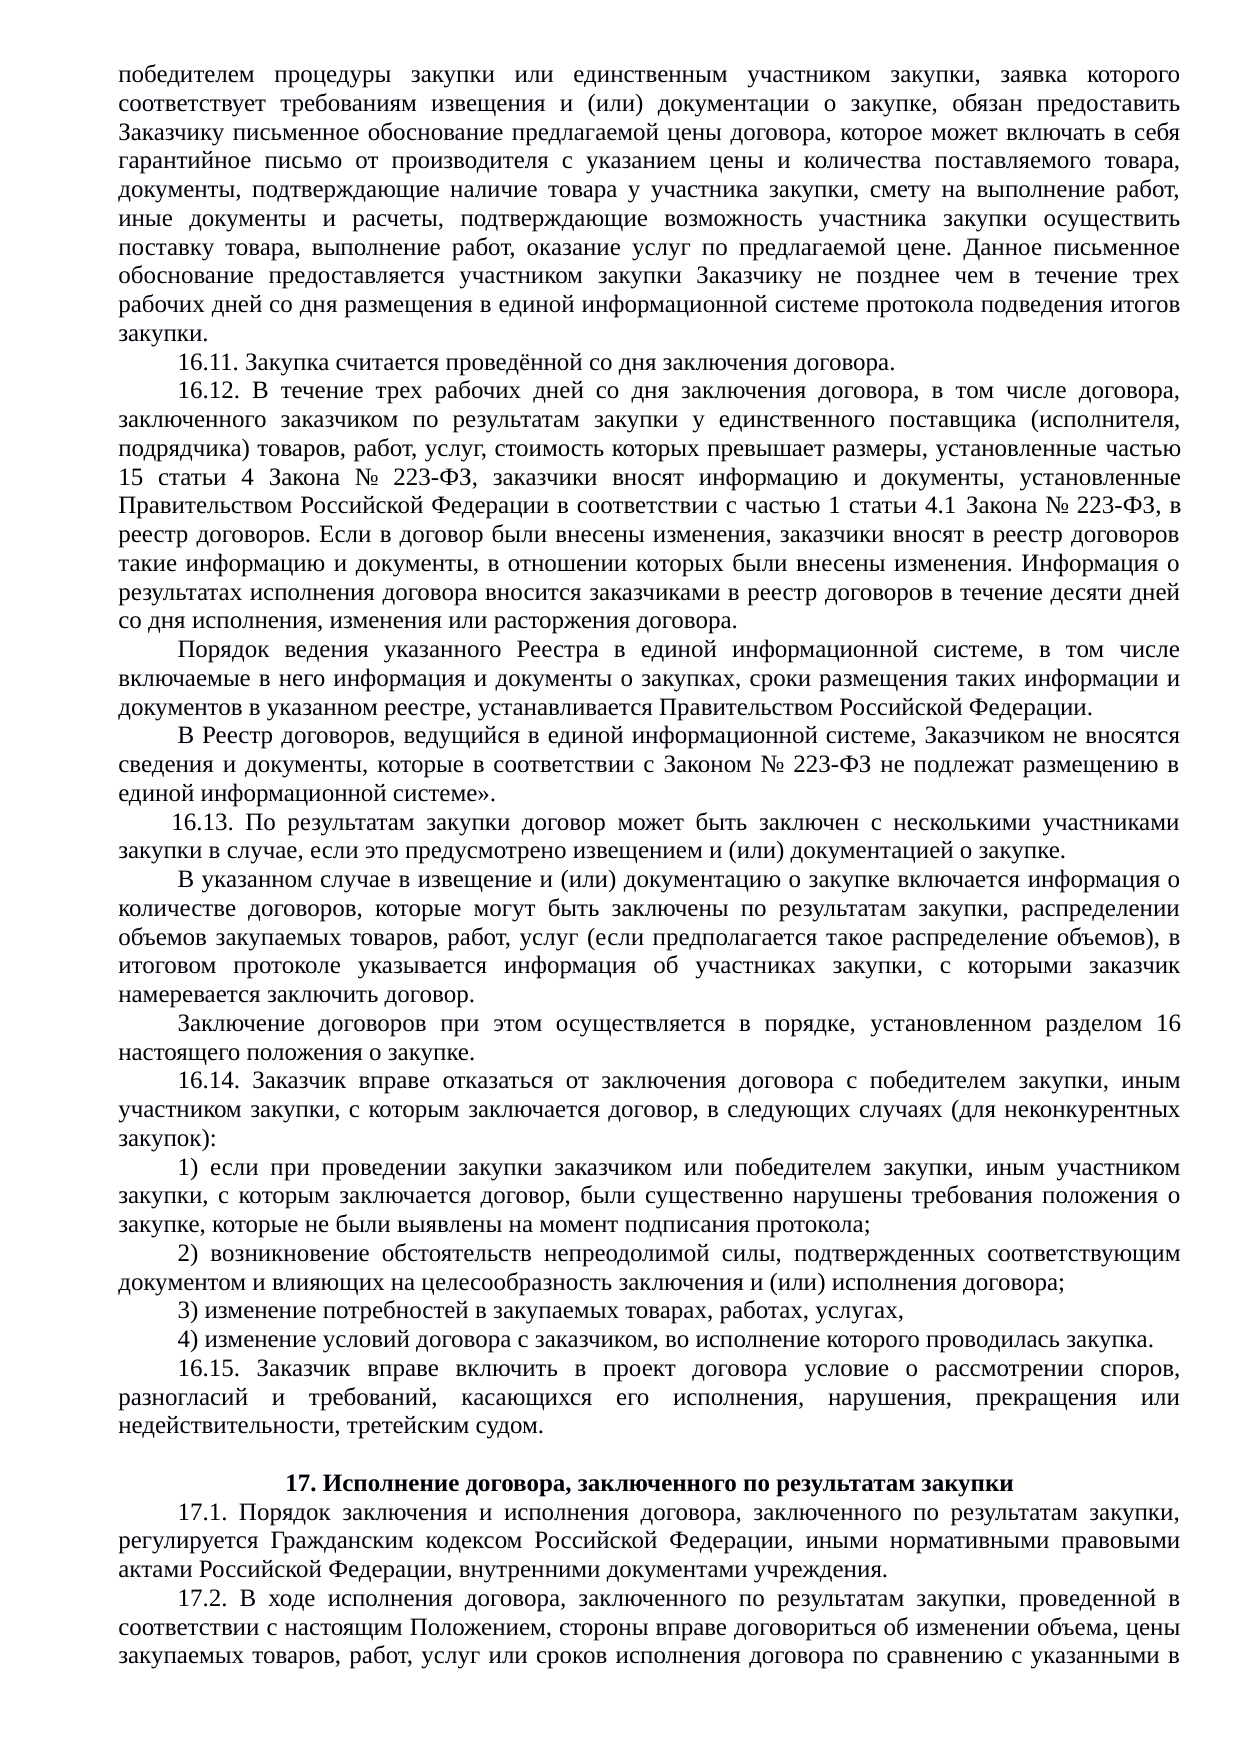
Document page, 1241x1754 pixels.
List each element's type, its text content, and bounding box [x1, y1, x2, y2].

list Заключение договоров при этом осуществляется в порядке, установленном разделом 16 настоящего положения о закупке. [118, 1008, 1181, 1065]
subtitle В Реестр договоров, ведущийся в единой информационной системе, Заказчиком не вносятся сведения и документы, которые в соответствии с Законом № 223-ФЗ не подлежат размещению в единой информационной системе». [118, 720, 1181, 807]
list 17.1. Порядок заключения и исполнения договора, заключенного по результатам закупки, регулируется Гражданским кодексом Российской Федерации, иными нормативными правовыми актами Российской Федерации, внутренними документами учреждения. [118, 1497, 1181, 1583]
list 4) изменение условий договора с заказчиком, во исполнение которого проводилась закупка. [118, 1324, 1181, 1353]
list 1) если при проведении закупки заказчиком или победителем закупки, иным участником закупки, с которым заключается договор, были существенно нарушены требования положения о закупке, которые не были выявлены на момент подписания протокола; [118, 1152, 1181, 1238]
subtitle 17. Исполнение договора, заключенного по результатам закупки [118, 1468, 1181, 1497]
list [118, 1583, 1181, 1669]
list Порядок ведения указанного Реестра в единой информационной системе, в том числе включаемые в него информация и документы о закупках, сроки размещения таких информации и документов в указанном реестре, устанавливается Правительством Российской Федерации. [118, 634, 1181, 720]
text 16.12. В течение трех рабочих дней со дня заключения договора, в том числе договора, заключенного заказчиком по результатам закупки у единственного поставщика (исполнителя, подрядчика) товаров, работ, услуг, стоимость которых превышает размеры, установленные частью 15 статьи 4 Закона № 223-ФЗ, заказчики вносят информацию и документы, установленные Правительством Российской Федерации в соответствии с частью 1 статьи 4.1 Закона № 223-ФЗ, в реестр договоров. Если в договор были внесены изменения, заказчики вносят в реестр договоров такие информацию и документы, в отношении которых были внесены изменения. Информация о результатах исполнения договора вносится заказчиками в реестр договоров в течение десяти дней со дня исполнения, изменения или расторжения договора. [118, 375, 1181, 634]
list В указанном случае в извещение и (или) документацию о закупке включается информация о количестве договоров, которые могут быть заключены по результатам закупки, распределении объемов закупаемых товаров, работ, услуг (если предполагается такое распределение объемов), в итоговом протоколе указывается информация об участниках закупки, с которыми заказчик намеревается заключить договор. [118, 864, 1181, 1008]
list 3) изменение потребностей в закупаемых товарах, работах, услугах, [118, 1295, 1181, 1324]
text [118, 59, 1181, 347]
list 16.15. Заказчик вправе включить в проект договора условие о рассмотрении споров, разногласий и требований, касающихся его исполнения, нарушения, прекращения или недействительности, третейским судом. [118, 1353, 1181, 1439]
list 16.13. По результатам закупки договор может быть заключен с несколькими участниками закупки в случае, если это предусмотрено извещением и (или) документацией о закупке. [118, 807, 1181, 864]
list 16.11. Закупка считается проведённой со дня заключения договора. [118, 347, 1181, 375]
list 16.14. Заказчик вправе отказаться от заключения договора с победителем закупки, иным участником закупки, с которым заключается договор, в следующих случаях (для неконкурентных закупок): [118, 1065, 1181, 1152]
list 2) возникновение обстоятельств непреодолимой силы, подтвержденных соответствующим документом и влияющих на целесообразность заключения и (или) исполнения договора; [118, 1238, 1181, 1295]
